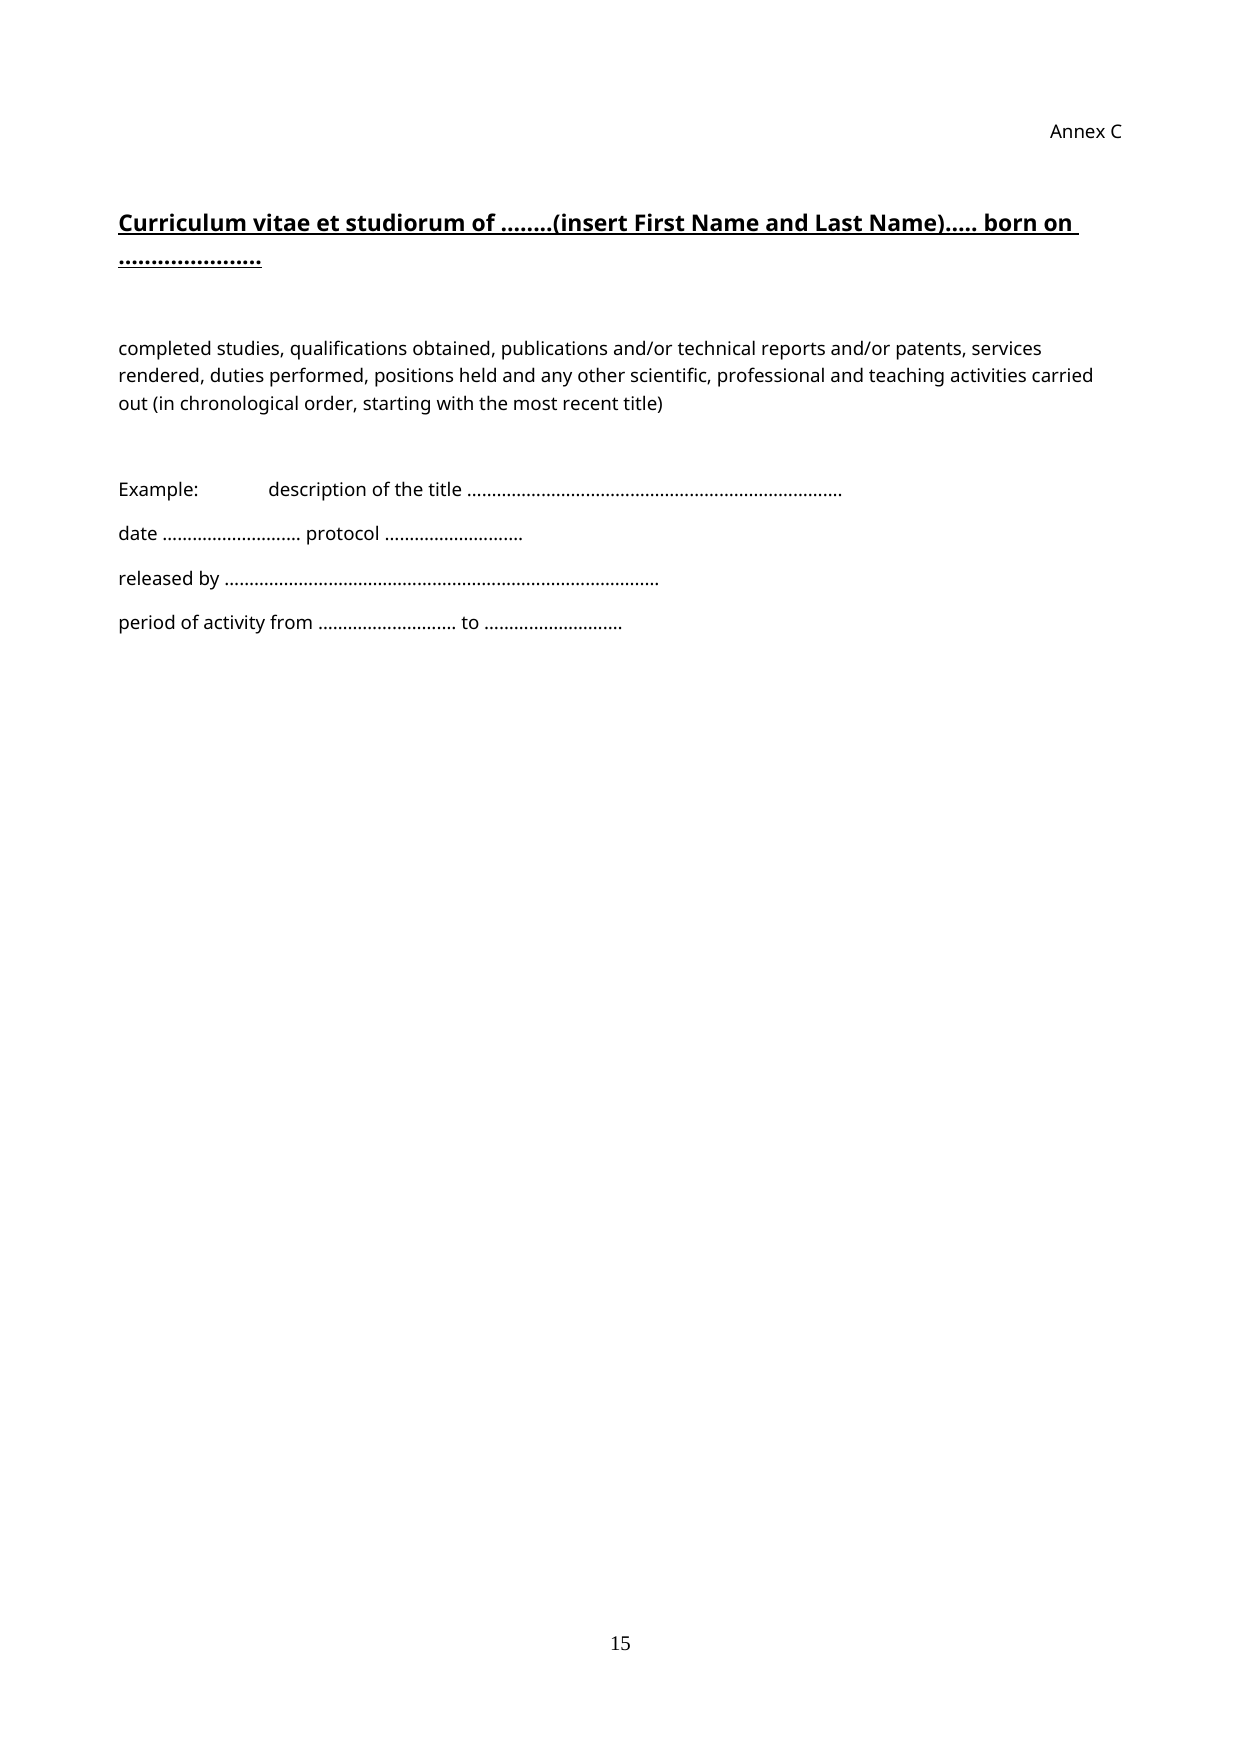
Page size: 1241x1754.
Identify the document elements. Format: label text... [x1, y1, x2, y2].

text date …………………….… protocol …………………….… [118, 521, 1122, 546]
text Curriculum vitae et studiorum of ........(insert First Name and Last Name)….. born on …................... [118, 206, 1122, 271]
text completed studies, qualifications obtained, publications and/or technical reports and/or patents, services rendered, duties performed, positions held and any other scientific, professional and teaching activities carried out (in chronological order, starting with the most recent title) [118, 335, 1122, 415]
text Example: description of the title …………………………………………………………………. [118, 477, 1122, 502]
text Annex C [118, 118, 1122, 144]
text released by ……………………………………….………………………………...… [118, 565, 1122, 590]
text period of activity from …………………….… to …………………….… [118, 609, 1122, 634]
